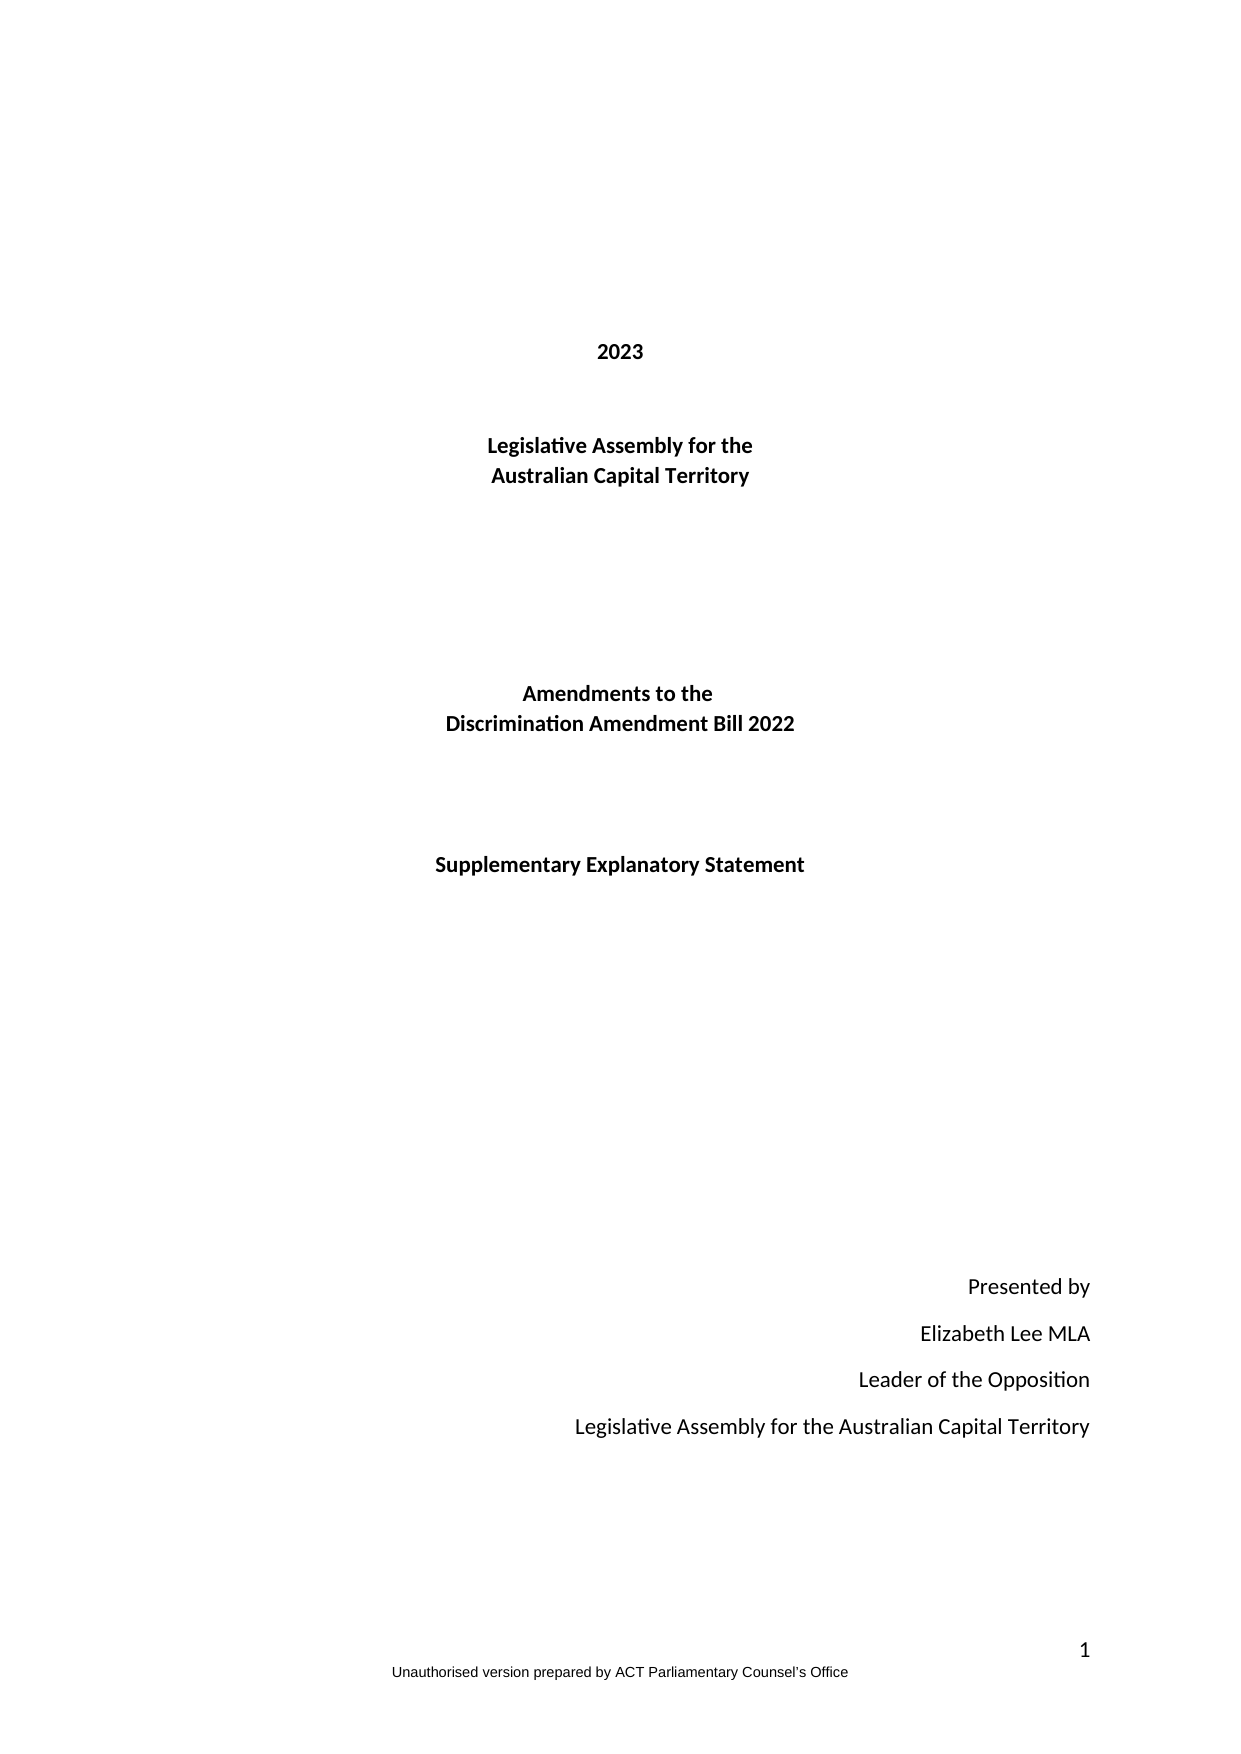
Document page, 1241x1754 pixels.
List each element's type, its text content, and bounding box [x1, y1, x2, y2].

text Amendments to the Discrimination Amendment Bill 2022 [150, 679, 1090, 737]
text 2023 [150, 337, 1090, 366]
text Leader of the Opposition [150, 1366, 1090, 1394]
text Legislative Assembly for the Australian Capital Territory [150, 431, 1090, 489]
text Elizabeth Lee MLA [150, 1319, 1090, 1347]
text Presented by [150, 1272, 1090, 1300]
text Supplementary Explanatory Statement [150, 850, 1090, 878]
text Legislative Assembly for the Australian Capital Territory [150, 1412, 1090, 1441]
